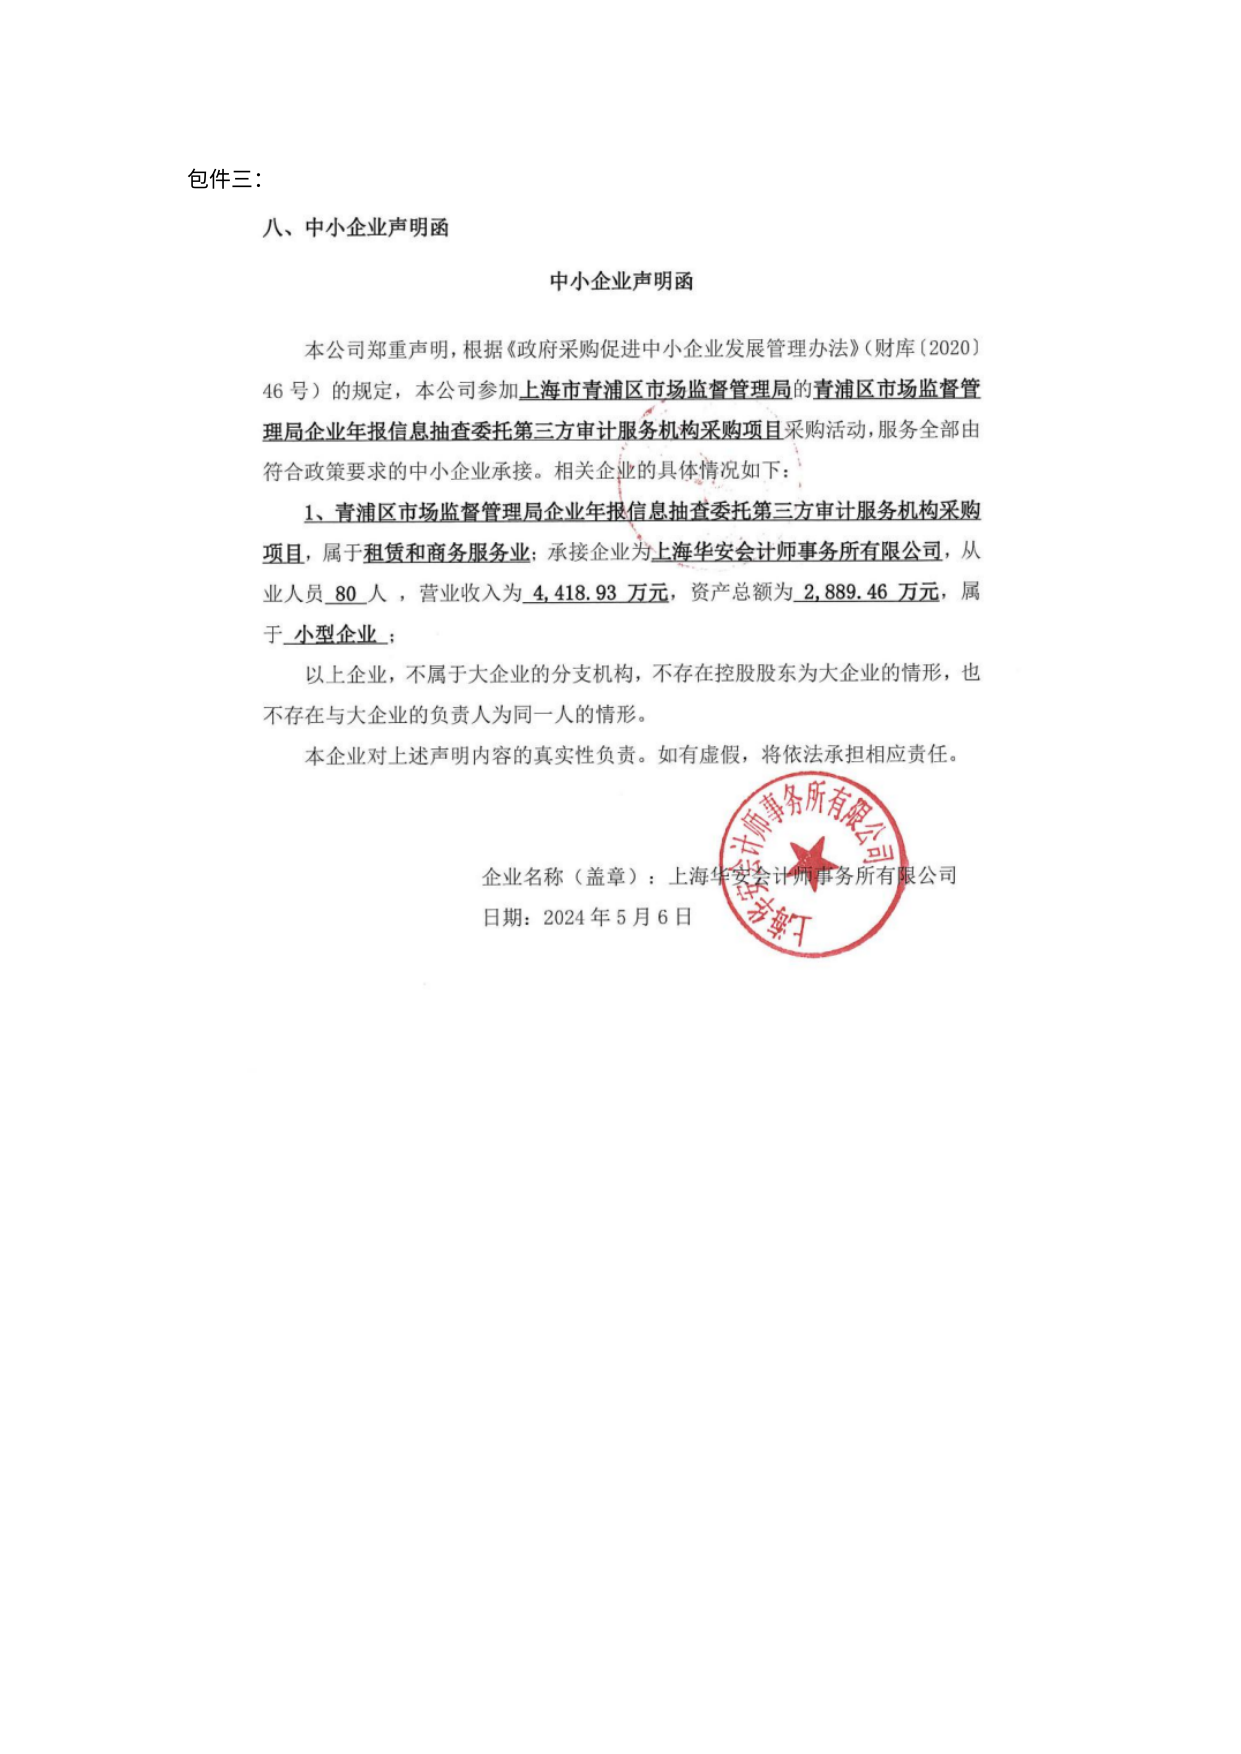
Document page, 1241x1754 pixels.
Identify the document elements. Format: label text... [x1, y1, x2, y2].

picture [187, 194, 1053, 1084]
text 包件三： [187, 162, 1053, 194]
